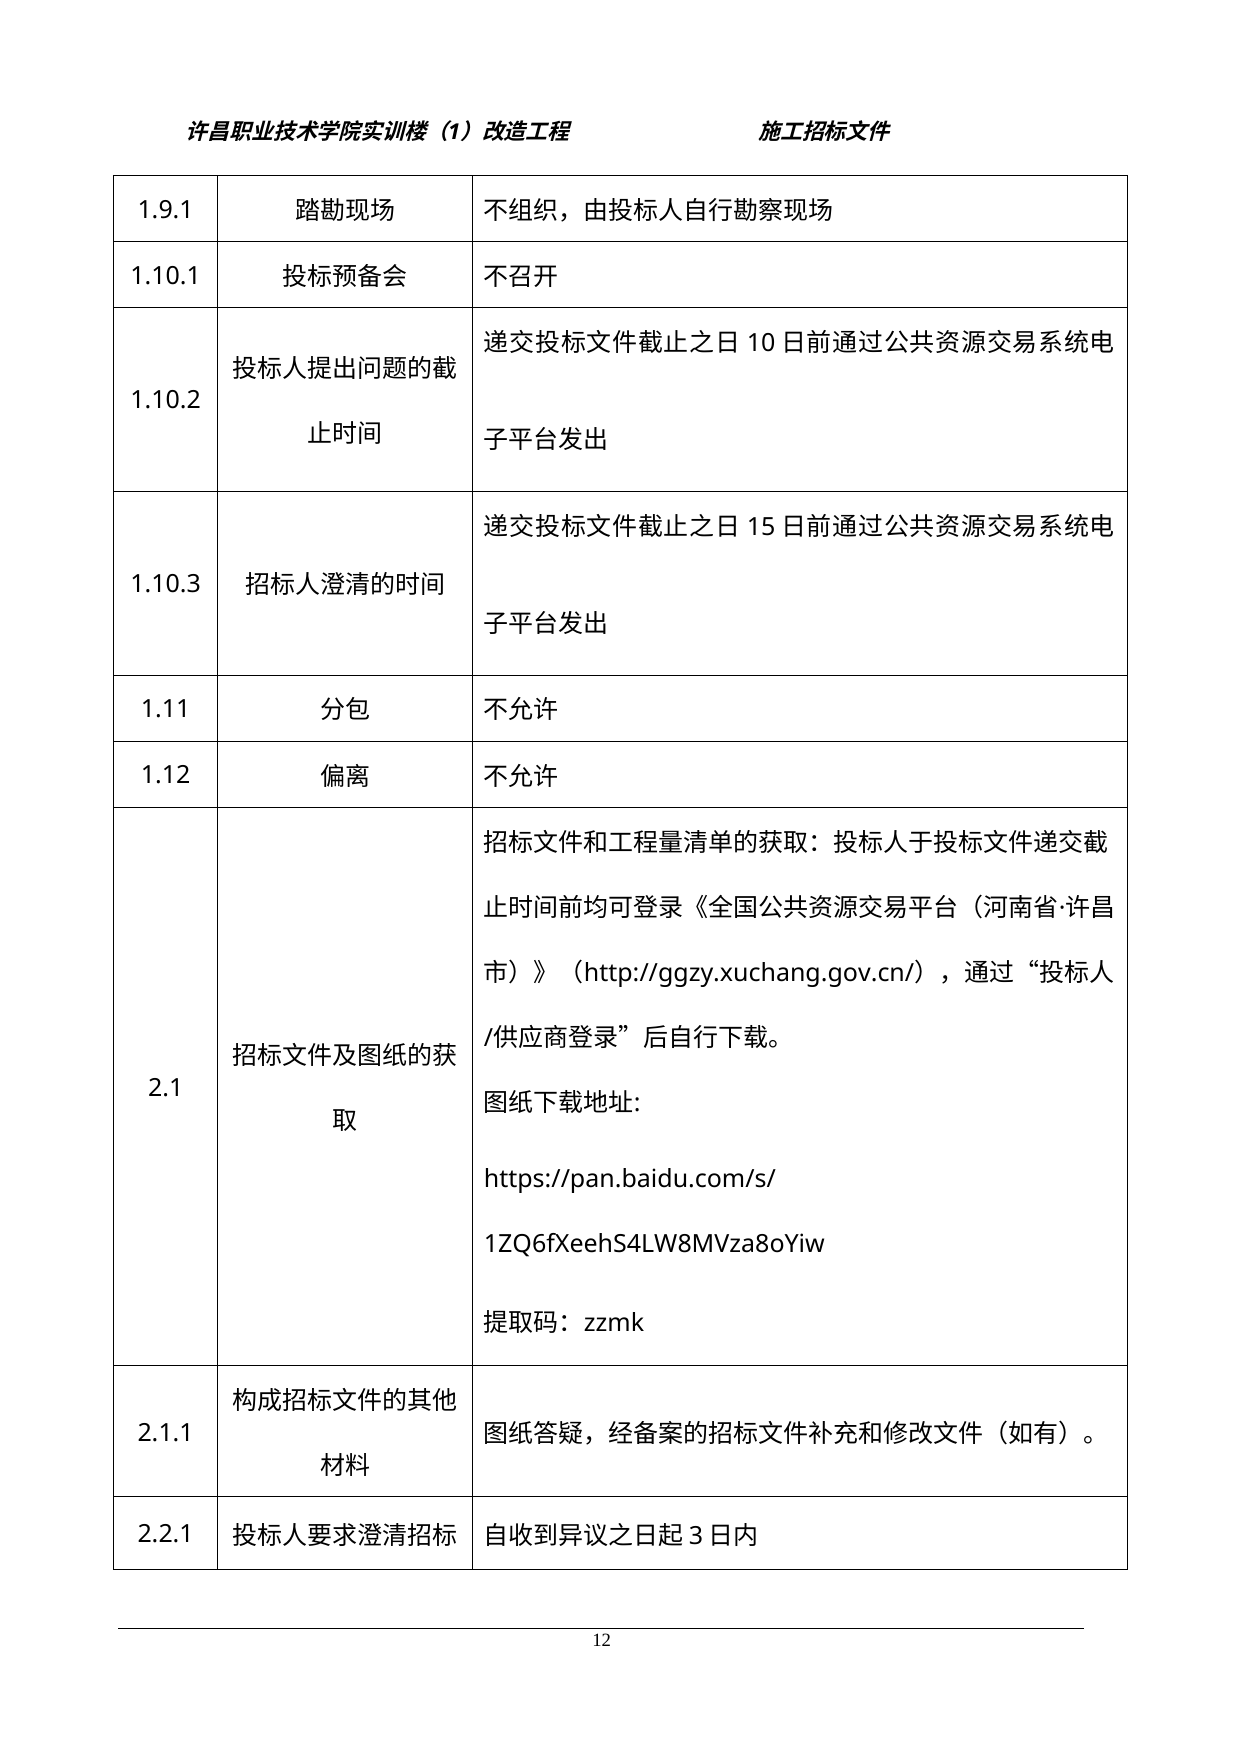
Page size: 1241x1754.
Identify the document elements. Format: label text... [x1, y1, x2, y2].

table_cell 招标文件和工程量清单的获取：投标人于投标文件递交截止时间前均可登录《全国公共资源交易平台（河南省·许昌市）》（http://ggzy.xuchang.gov.cn/），通过“投标人/供应商登录”后自行下载。 图纸下载地址: https://pan.baidu.com/s/1ZQ6fXeehS4LW8MVza8oYiw 提取码：zzmk [473, 808, 1127, 1365]
table_cell 自收到异议之日起3日内 [473, 1497, 1127, 1569]
table_cell 1.10.2 [114, 308, 217, 491]
table_cell 不组织，由投标人自行勘察现场 [473, 176, 1127, 241]
table_cell 招标文件及图纸的获取 [218, 808, 472, 1365]
table_cell 招标人澄清的时间 [218, 492, 472, 674]
table_cell 偏离 [218, 742, 472, 807]
table_cell 投标人要求澄清招标文件的截止时间 [218, 1497, 472, 1569]
table_cell 踏勘现场 [218, 176, 472, 241]
table_cell 1.10.1 [114, 242, 217, 307]
table_cell 不允许 [473, 676, 1127, 741]
table_cell 2.2.1 [114, 1497, 217, 1569]
table_cell 递交投标文件截止之日10日前通过公共资源交易系统电子平台发出 [473, 308, 1127, 491]
table_cell 递交投标文件截止之日15日前通过公共资源交易系统电子平台发出 [473, 492, 1127, 674]
table_cell 1.12 [114, 742, 217, 807]
table_cell 不允许 [473, 742, 1127, 807]
table_cell 分包 [218, 676, 472, 741]
table_cell 不召开 [473, 242, 1127, 307]
table_cell 构成招标文件的其他材料 [218, 1366, 472, 1496]
table_cell 投标预备会 [218, 242, 472, 307]
table_cell 1.11 [114, 676, 217, 741]
table_cell 投标人提出问题的截止时间 [218, 308, 472, 491]
table_cell 2.1 [114, 808, 217, 1365]
table_cell 1.10.3 [114, 492, 217, 674]
table_cell 1.9.1 [114, 176, 217, 241]
table_cell 2.1.1 [114, 1366, 217, 1496]
table_cell 图纸答疑，经备案的招标文件补充和修改文件（如有）。 [473, 1366, 1127, 1496]
